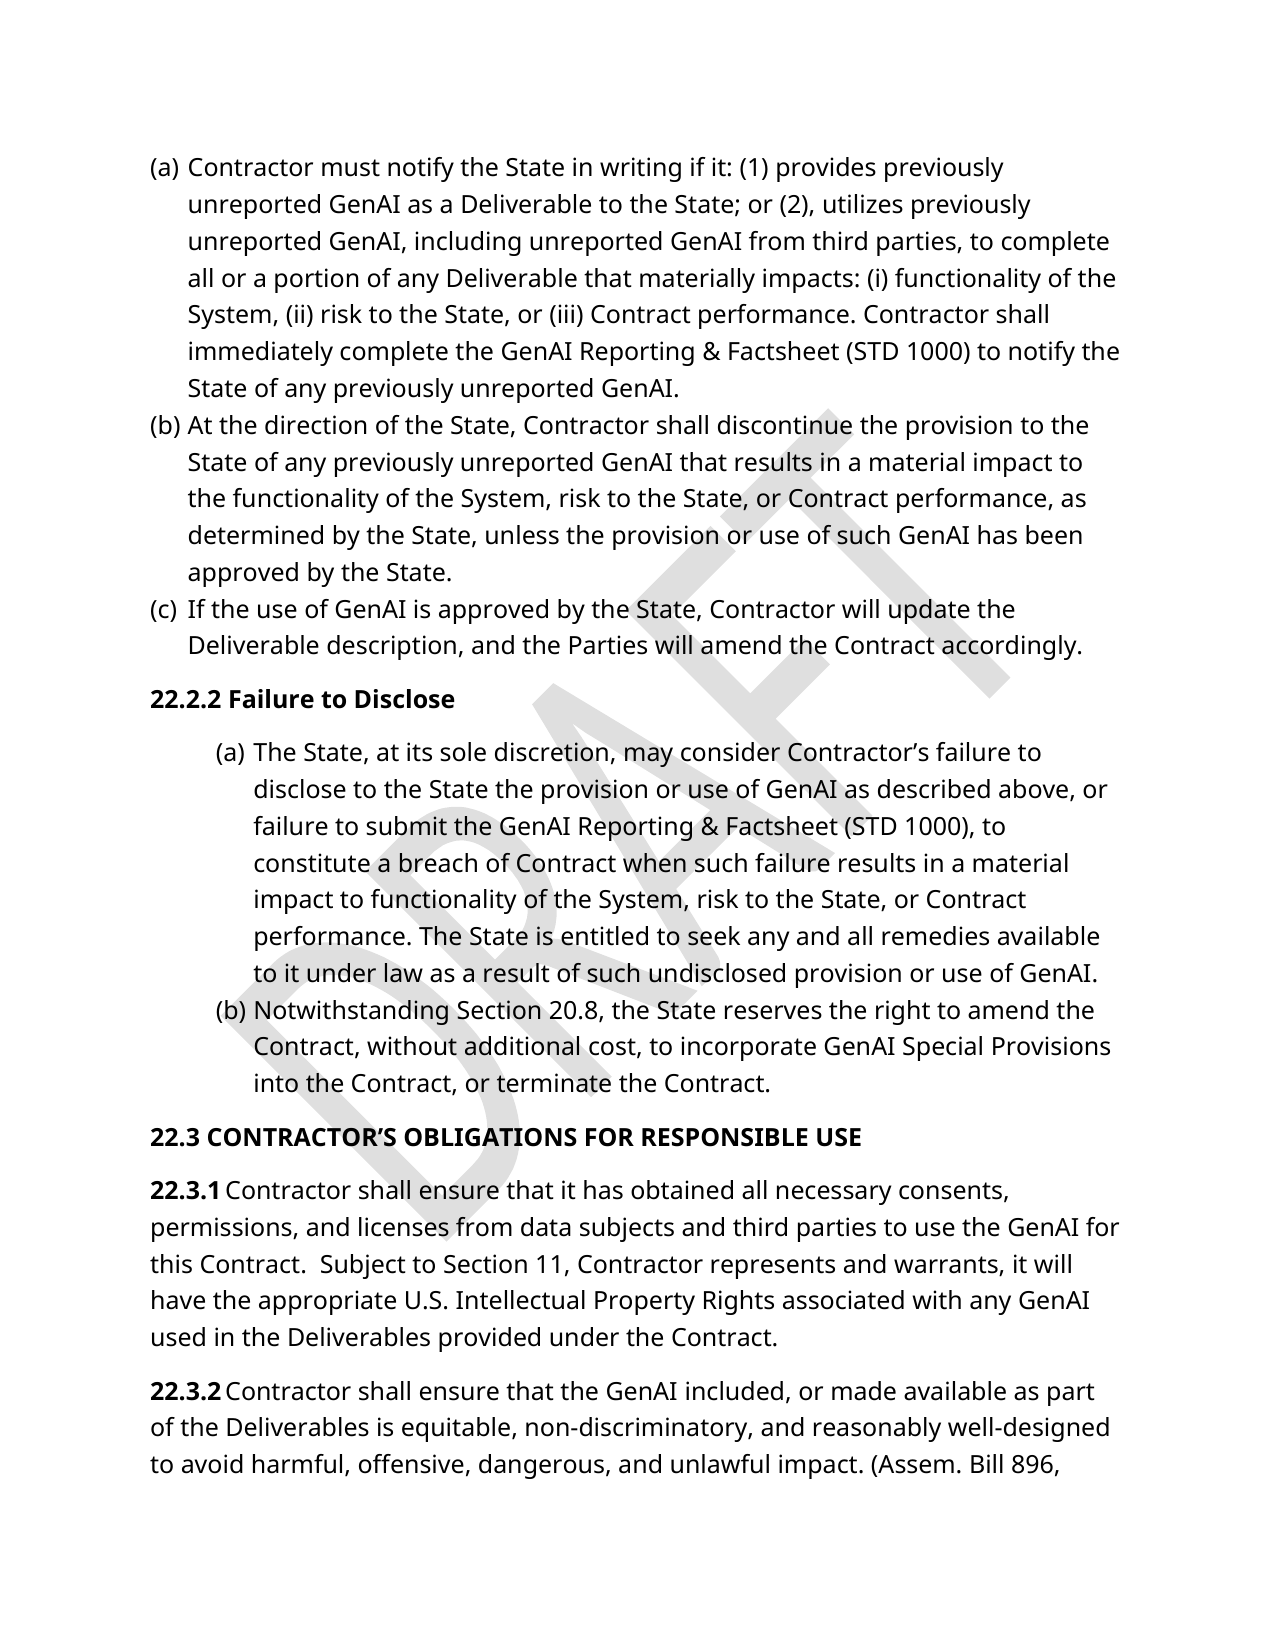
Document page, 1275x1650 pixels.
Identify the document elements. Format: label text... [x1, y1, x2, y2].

text 22.3.1 Contractor shall ensure that it has obtained all necessary consents, permissions, and licenses from data subjects and third parties to use the GenAI for this Contract. Subject to Section 11, Contractor represents and warrants, it will have the appropriate U.S. Intellectual Property Rights associated with any GenAI used in the Deliverables provided under the Contract. [150, 1173, 1125, 1354]
subtitle 22.3 CONTRACTOR’S OBLIGATIONS FOR RESPONSIBLE USE [150, 1119, 1125, 1153]
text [150, 1373, 1125, 1481]
list The State, at its sole discretion, may consider Contractor’s failure to disclose to the State the provision or use of GenAI as described above, or failure to submit the GenAI Reporting & Factsheet (STD 1000), to constitute a breach of Contract when such failure results in a material impact to functionality of the System, risk to the State, or Contract performance. The State is entitled to seek any and all remedies available to it under law as a result of such undisclosed provision or use of GenAI. [216, 735, 1125, 989]
subtitle 22.2.2 Failure to Disclose [150, 681, 1125, 716]
list Notwithstanding Section 20.8, the State reserves the right to amend the Contract, without additional cost, to incorporate GenAI Special Provisions into the Contract, or terminate the Contract. [216, 992, 1125, 1100]
list At the direction of the State, Contractor shall discontinue the provision to the State of any previously unreported GenAI that results in a material impact to the functionality of the System, risk to the State, or Contract performance, as determined by the State, unless the provision or use of such GenAI has been approved by the State. [150, 407, 1125, 588]
list Contractor must notify the State in writing if it: (1) provides previously unreported GenAI as a Deliverable to the State; or (2), utilizes previously unreported GenAI, including unreported GenAI from third parties, to complete all or a portion of any Deliverable that materially impacts: (i) functionality of the System, (ii) risk to the State, or (iii) Contract performance. Contractor shall immediately complete the GenAI Reporting & Factsheet (STD 1000) to notify the State of any previously unreported GenAI. [150, 150, 1125, 405]
list If the use of GenAI is approved by the State, Contractor will update the Deliverable description, and the Parties will amend the Contract accordingly. [150, 591, 1125, 662]
